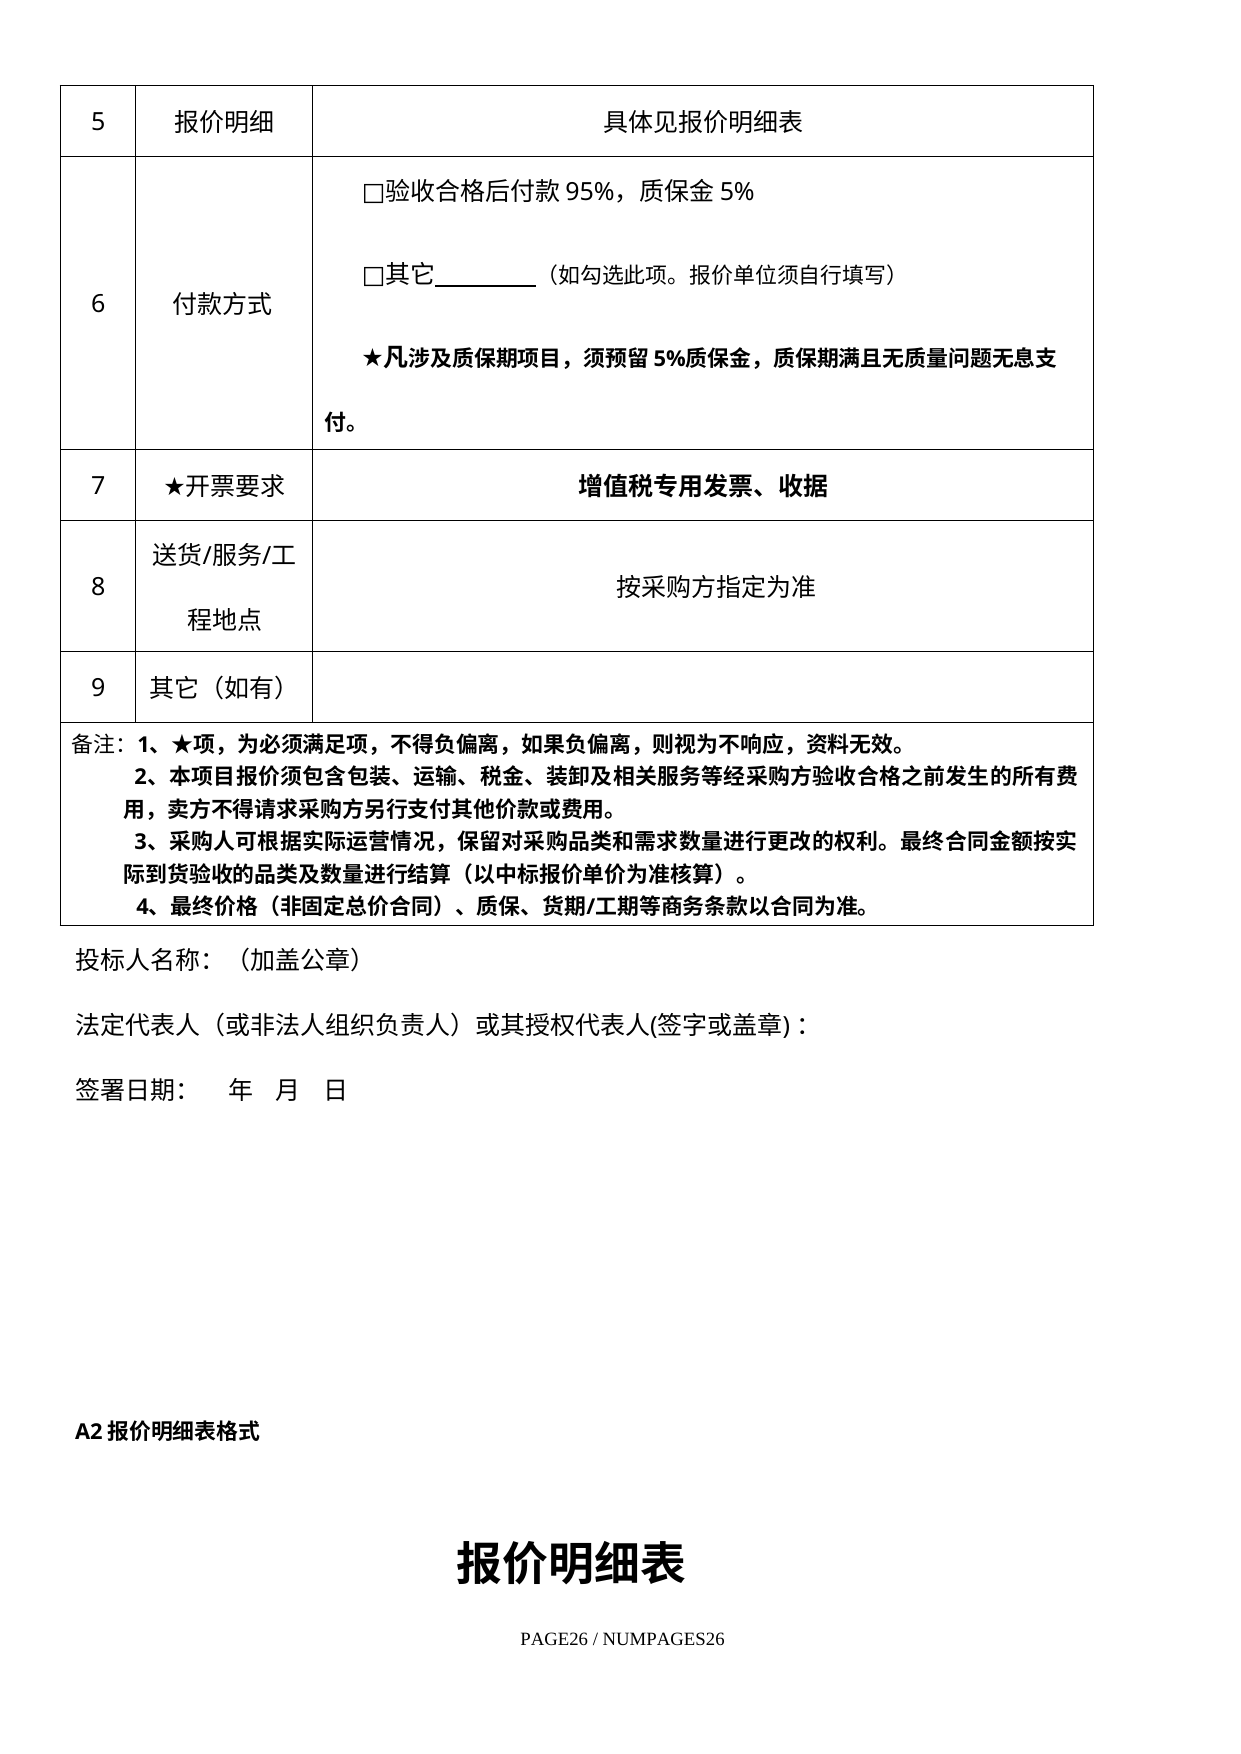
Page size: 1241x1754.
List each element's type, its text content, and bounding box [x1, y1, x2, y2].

table_cell 7 [61, 450, 135, 520]
text 法定代表人（或非法人组织负责人）或其授权代表人(签字或盖章) ： [75, 991, 1165, 1056]
table_cell 9 [61, 652, 135, 722]
text 投标人名称：（加盖公章） [75, 926, 1165, 991]
table_cell 送货/服务/工程地点 [136, 521, 312, 651]
table_cell 增值税专用发票、收据 [313, 450, 1093, 520]
table_cell 付款方式 [136, 157, 312, 449]
table_cell 5 [61, 86, 135, 156]
table_cell 具体见报价明细表 [313, 86, 1093, 156]
text A2报价明细表格式 [75, 1414, 1165, 1446]
table_cell [313, 652, 1093, 722]
table_cell ★开票要求 [136, 450, 312, 520]
table_cell 其它（如有） [136, 652, 312, 722]
table_cell 备注：1、★项，为必须满足项，不得负偏离，如果负偏离，则视为不响应，资料无效。 2、本项目报价须包含包装、运输、税金、装卸及相关服务等经采购方验收合格之前发生的所有费用，卖方不得请求采购方另行支付其他价款或费用。 3、采购人可根据实际运营情况，保留对采购品类和需求数量进行更改的权利。最终合同金额按实际到货验收的品类及数量进行结算（以中标报价单价为准核算）。 4、最终价格（非固定总价合同）、质保、货期/工期等商务条款以合同为准。 [61, 723, 1093, 925]
table_cell 按采购方指定为准 [313, 521, 1093, 651]
table_cell 6 [61, 157, 135, 449]
text 报价明细表 [75, 1511, 1165, 1609]
table_cell 8 [61, 521, 135, 651]
table_cell 报价明细 [136, 86, 312, 156]
table_cell □验收合格后付款95%，质保金5% □其它 （如勾选此项。报价单位须自行填写） ★凡涉及质保期项目，须预留5%质保金，质保期满且无质量问题无息支付。 [313, 157, 1093, 449]
text 签署日期： 年 月 日 [75, 1056, 1165, 1121]
